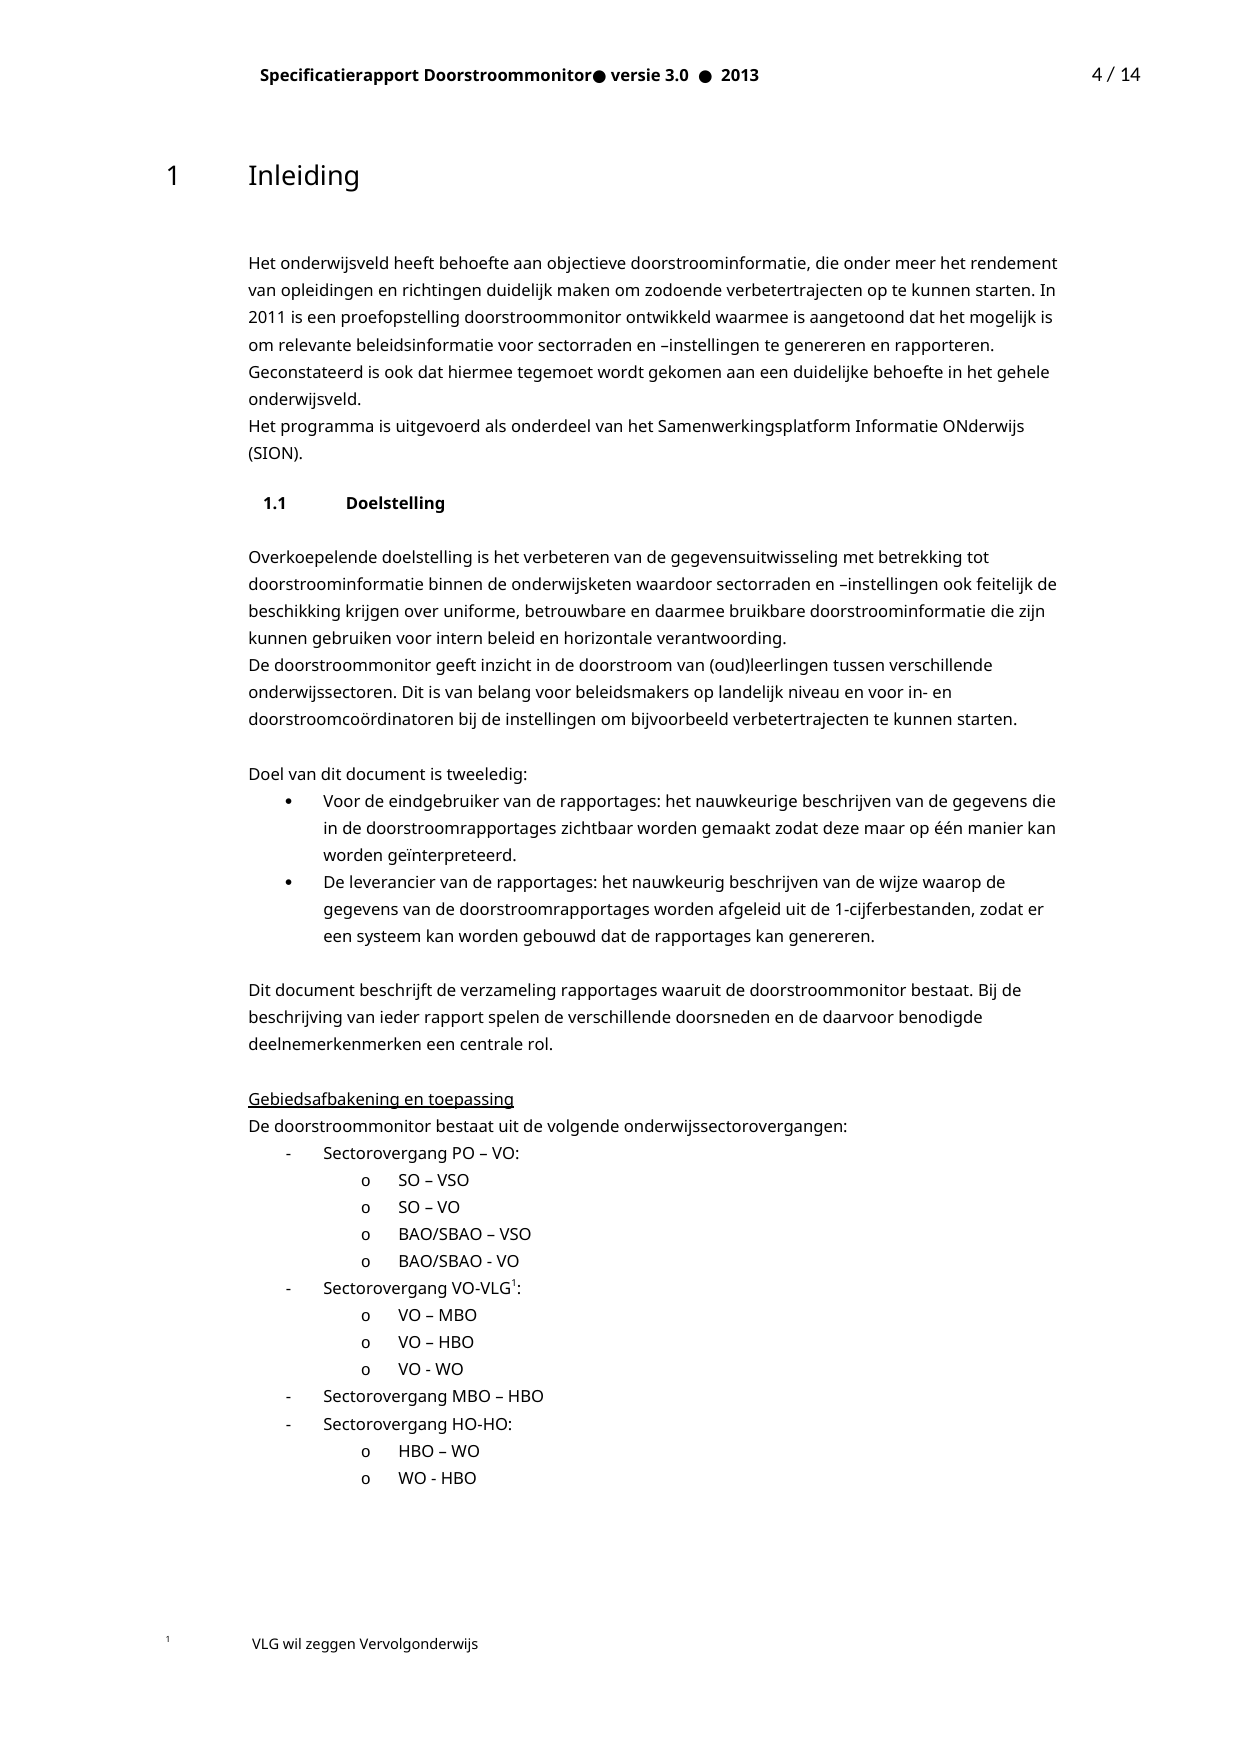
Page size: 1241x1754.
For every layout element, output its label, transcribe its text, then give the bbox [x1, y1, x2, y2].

list SO – VO [361, 1191, 1075, 1218]
list Sectorovergang HO-HO: [286, 1408, 1075, 1435]
text Dit document beschrijft de verzameling rapportages waaruit de doorstroommonitor bestaat. Bij de beschrijving van ieder rapport spelen de verschillende doorsneden en de daarvoor benodigde deelnemerkenmerken een centrale rol. [248, 974, 1075, 1056]
list BAO/SBAO – VSO [361, 1218, 1075, 1245]
list SO – VSO [361, 1164, 1075, 1191]
text Overkoepelende doelstelling is het verbeteren van de gegevensuitwisseling met betrekking tot doorstroominformatie binnen de onderwijsketen waardoor sectorraden en –instellingen ook feitelijk de beschikking krijgen over uniforme, betrouwbare en daarmee bruikbare doorstroominformatie die zijn kunnen gebruiken voor intern beleid en horizontale verantwoording. [248, 541, 1075, 649]
text De doorstroommonitor geeft inzicht in de doorstroom van (oud)leerlingen tussen verschillende onderwijssectoren. Dit is van belang voor beleidsmakers op landelijk niveau en voor in- en doorstroomcoördinatoren bij de instellingen om bijvoorbeeld verbetertrajecten te kunnen starten. [248, 649, 1075, 731]
list Sectorovergang VO-VLG: [286, 1272, 1075, 1299]
list Voor de eindgebruiker van de rapportages: het nauwkeurige beschrijven van de gegevens die in de doorstroomrapportages zichtbaar worden gemaakt zodat deze maar op één manier kan worden geïnterpreteerd. [286, 785, 1075, 866]
list Sectorovergang PO – VO: [286, 1137, 1075, 1164]
text Gebiedsafbakening en toepassing [248, 1083, 1075, 1110]
list Sectorovergang MBO – HBO [286, 1381, 1075, 1408]
list VO – HBO [361, 1327, 1075, 1354]
list BAO/SBAO - VO [361, 1245, 1075, 1272]
list VO – MBO [361, 1299, 1075, 1327]
subtitle Doelstelling [263, 491, 1075, 514]
list De leverancier van de rapportages: het nauwkeurig beschrijven van de wijze waarop de gegevens van de doorstroomrapportages worden afgeleid uit de 1-cijferbestanden, zodat er een systeem kan worden gebouwd dat de rapportages kan genereren. [286, 866, 1075, 947]
list WO - HBO [361, 1462, 1075, 1489]
text De doorstroommonitor bestaat uit de volgende onderwijssectorovergangen: [248, 1110, 1075, 1137]
text Doel van dit document is tweeledig: [248, 758, 1075, 785]
text Het onderwijsveld heeft behoefte aan objectieve doorstroominformatie, die onder meer het rendement van opleidingen en richtingen duidelijk maken om zodoende verbetertrajecten op te kunnen starten. In 2011 is een proefopstelling doorstroommonitor ontwikkeld waarmee is aangetoond dat het mogelijk is om relevante beleidsinformatie voor sectorraden en –instellingen te genereren en rapporteren. Geconstateerd is ook dat hiermee tegemoet wordt gekomen aan een duidelijke behoefte in het gehele onderwijsveld. [248, 248, 1075, 410]
list HBO – WO [361, 1435, 1075, 1462]
subtitle Inleiding [165, 157, 1075, 193]
list VO - WO [361, 1354, 1075, 1381]
text Het programma is uitgevoerd als onderdeel van het Samenwerkingsplatform Informatie ONderwijs (SION). [248, 410, 1075, 464]
